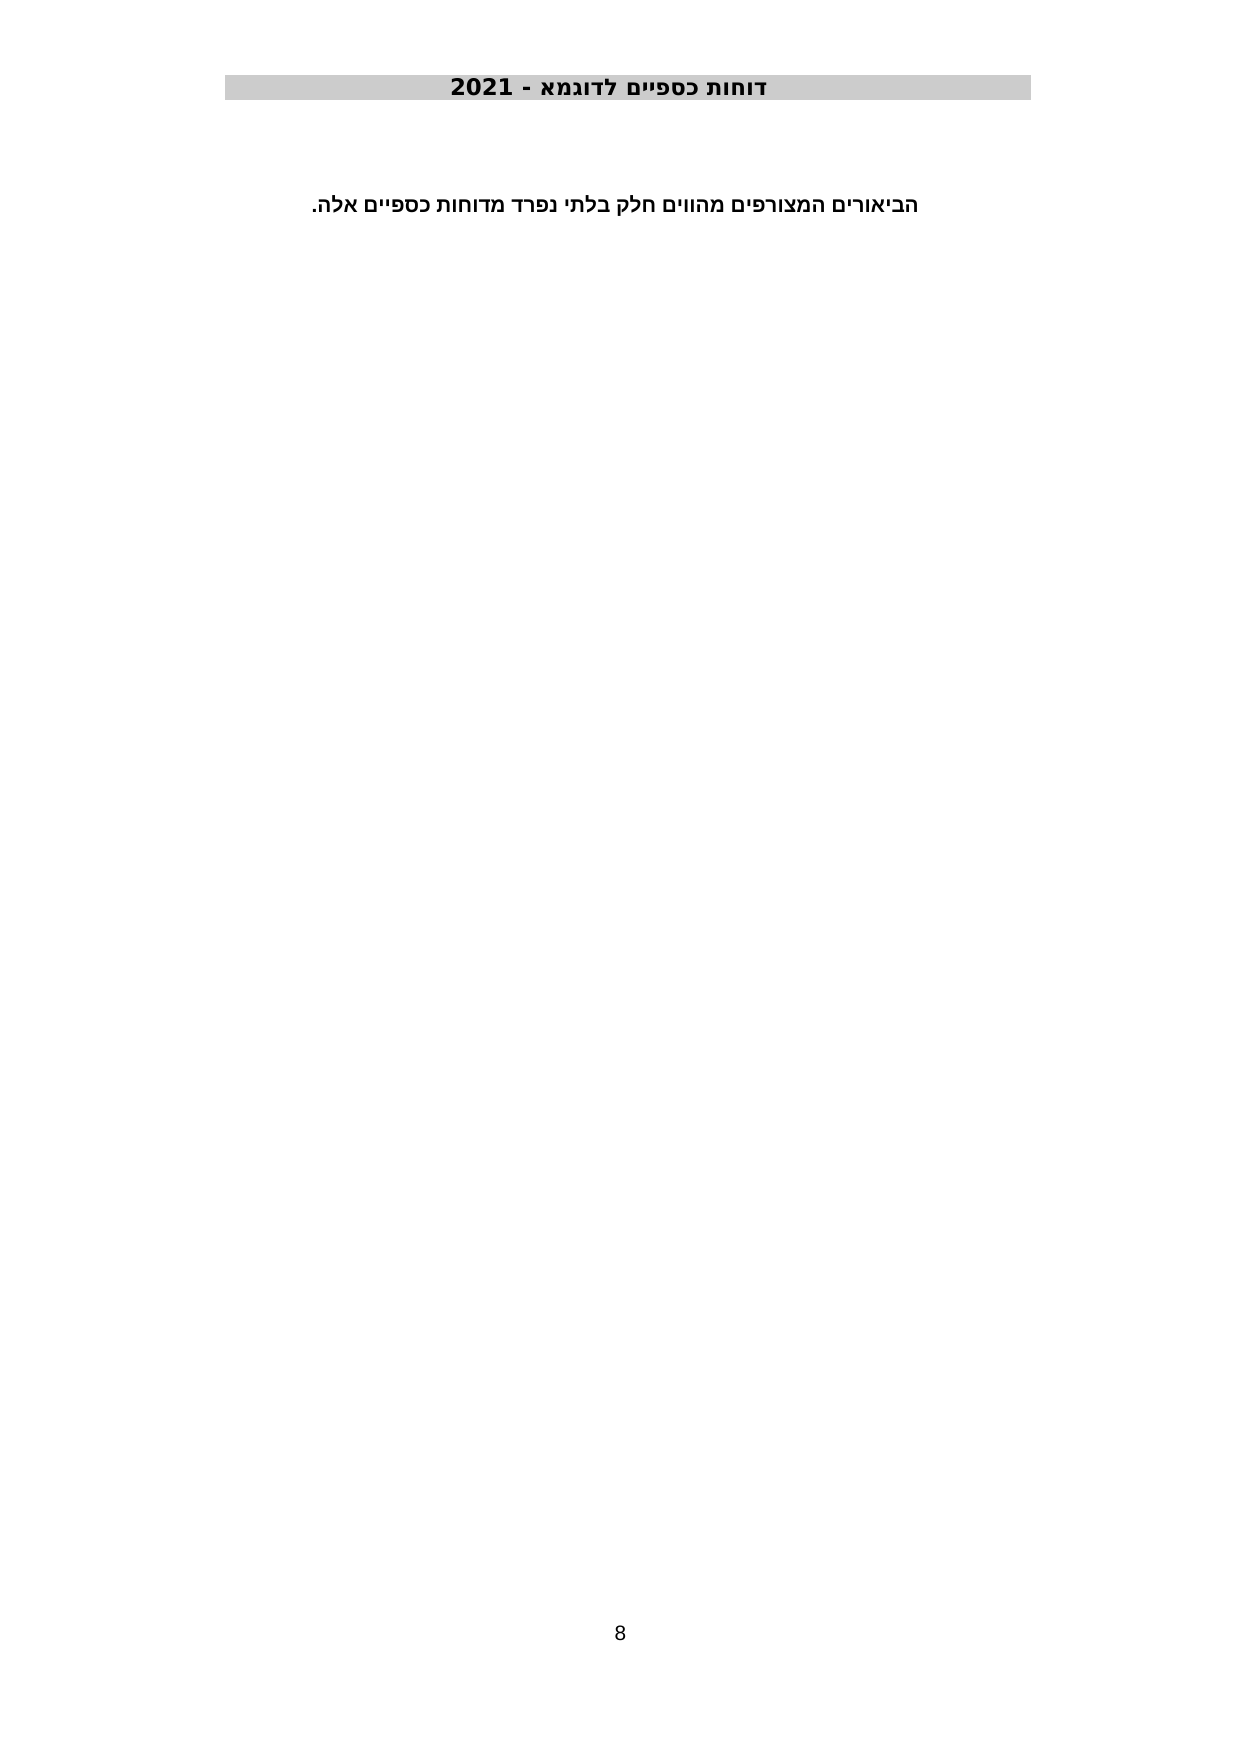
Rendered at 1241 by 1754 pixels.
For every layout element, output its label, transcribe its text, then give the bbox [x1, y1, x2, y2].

text הביאורים המצורפים מהווים חלק בלתי נפרד מדוחות כספיים אלה. [187, 193, 1043, 217]
